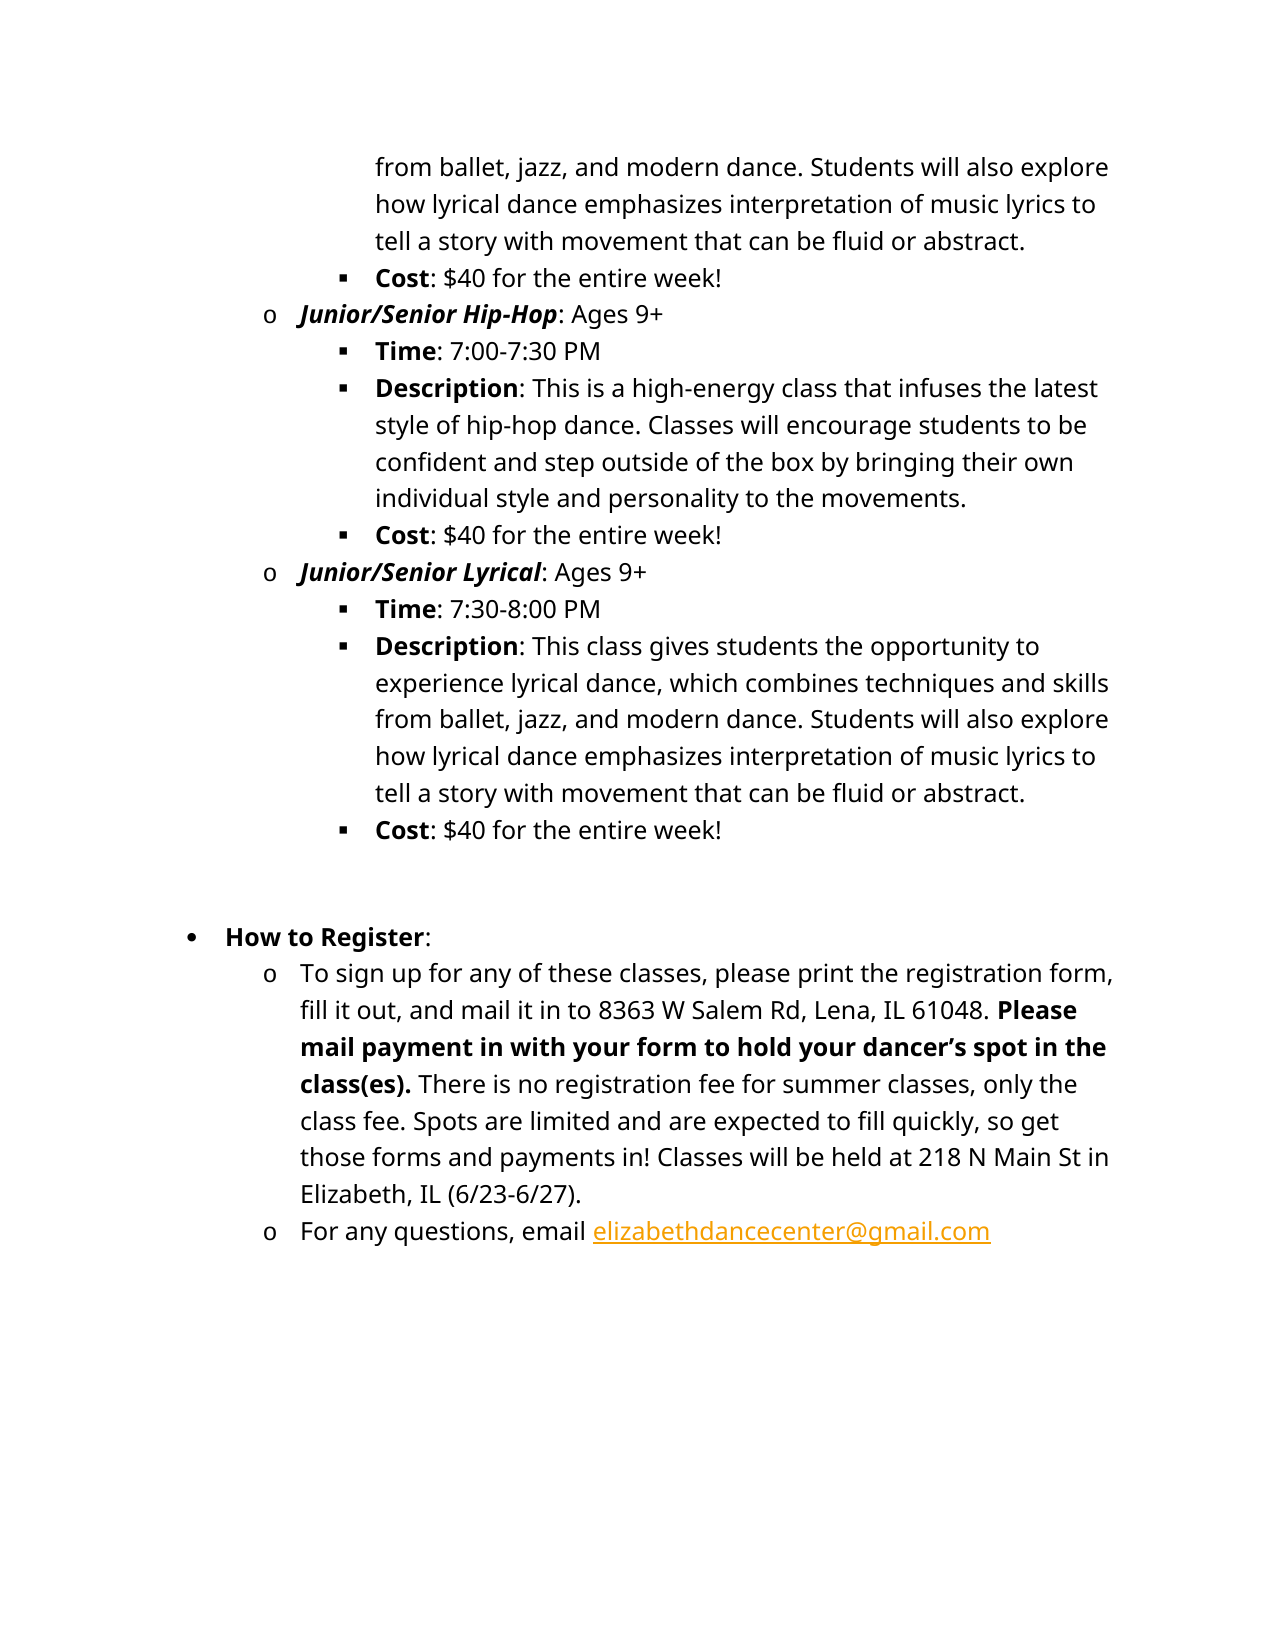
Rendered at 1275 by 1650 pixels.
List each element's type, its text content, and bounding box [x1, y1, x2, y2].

list How to Register: [187, 919, 1125, 953]
list Junior/Senior Hip-Hop: Ages 9+ [262, 297, 1125, 331]
list Time: 7:00-7:30 PM [337, 334, 1125, 368]
list Cost: $40 for the entire week! [337, 260, 1125, 294]
list Time: 7:30-8:00 PM [337, 592, 1125, 626]
list For any questions, email elizabethdancecenter@gmail.com [262, 1213, 1125, 1248]
list Junior/Senior Lyrical: Ages 9+ [262, 555, 1125, 589]
list To sign up for any of these classes, please print the registration form, fill it out, and mail it in to 8363 W Salem Rd, Lena, IL 61048. Please mail payment in with your form to hold your dancer’s spot in the class(es). There is no registration fee for summer classes, only the class fee. Spots are limited and are expected to fill quickly, so get those forms and payments in! Classes will be held at 218 N Main St in Elizabeth, IL (6/23-6/27). [262, 956, 1125, 1211]
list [337, 150, 1125, 258]
list Cost: $40 for the entire week! [337, 518, 1125, 552]
list Cost: $40 for the entire week! [337, 812, 1125, 846]
